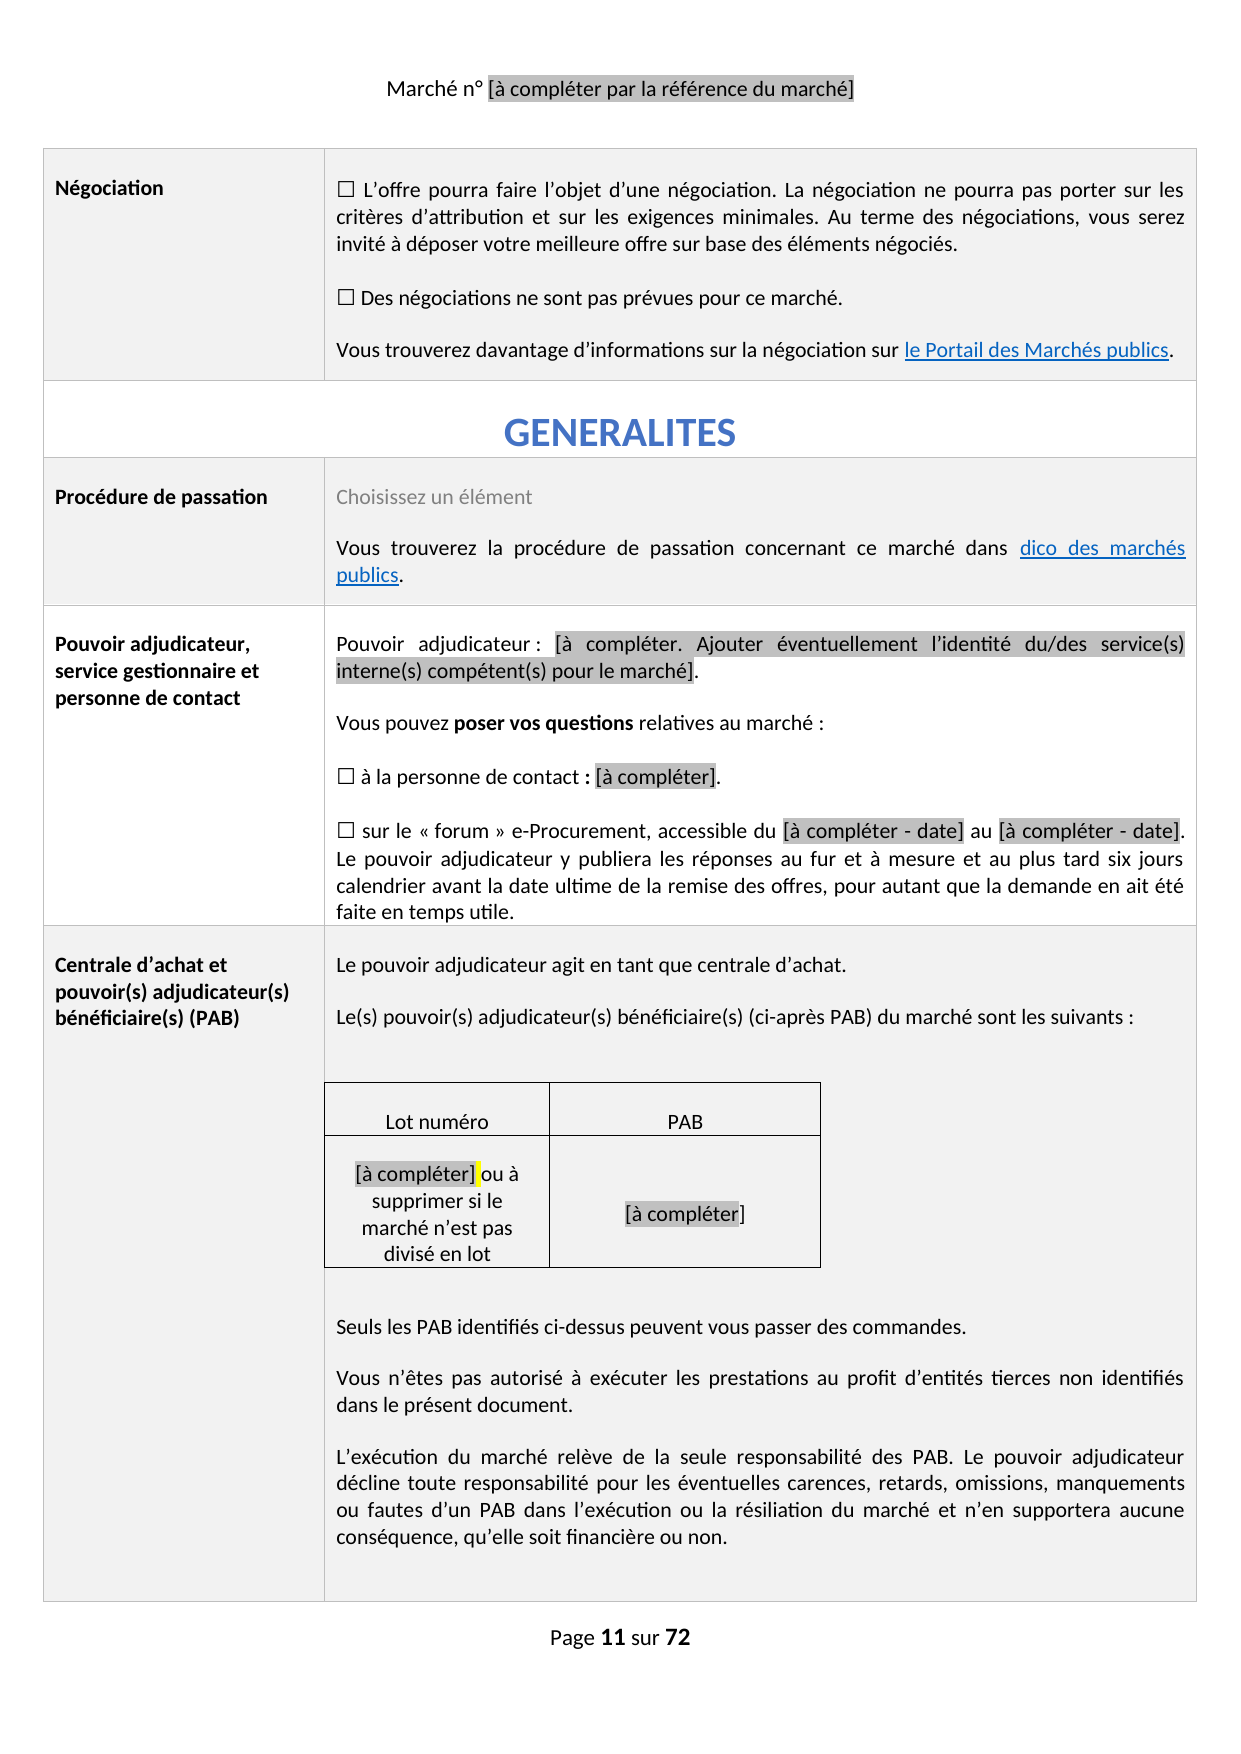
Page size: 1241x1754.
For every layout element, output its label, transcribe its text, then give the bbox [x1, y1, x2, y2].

table_cell Pouvoir adjudicateur : . Vous pouvez poser vos questions relatives au marché : à la personne de contact : . sur le « forum » e-Procurement, accessible du au . Le pouvoir adjudicateur y publiera les réponses au fur et à mesure et au plus tard six jours calendrier avant la date ultime de la remise des offres, pour autant que la demande en ait été faite en temps utile. [325, 606, 1196, 925]
table_cell Centrale d’achat et pouvoir(s) adjudicateur(s) bénéficiaire(s) (PAB) [44, 926, 324, 1601]
table_cell Négociation [44, 149, 324, 380]
table_cell Vous trouverez la procédure de passation concernant ce marché dans dico des marchés publics. [325, 458, 1196, 604]
table_cell Le pouvoir adjudicateur agit en tant que centrale d’achat. Le(s) pouvoir(s) adjudicateur(s) bénéficiaire(s) (ci-après PAB) du marché sont les suivants : Seuls les PAB identifiés ci-dessus peuvent vous passer des commandes. Vous n’êtes pas autorisé à exécuter les prestations au profit d’entités tierces non identifiés dans le présent document. L’exécution du marché relève de la seule responsabilité des PAB. Le pouvoir adjudicateur décline toute responsabilité pour les éventuelles carences, retards, omissions, manquements ou fautes d’un PAB dans l’exécution ou la résiliation du marché et n’en supportera aucune conséquence, qu’elle soit financière ou non. [325, 926, 1196, 1601]
table_cell Pouvoir adjudicateur, service gestionnaire et personne de contact [44, 606, 324, 925]
table_cell GENERALITES [44, 381, 1196, 457]
table_cell L’offre pourra faire l’objet d’une négociation. La négociation ne pourra pas porter sur les critères d’attribution et sur les exigences minimales. Au terme des négociations, vous serez invité à déposer votre meilleure offre sur base des éléments négociés. Des négociations ne sont pas prévues pour ce marché. Vous trouverez davantage d’informations sur la négociation sur le Portail des Marchés publics. [325, 149, 1196, 380]
table_cell Procédure de passation [44, 458, 324, 604]
